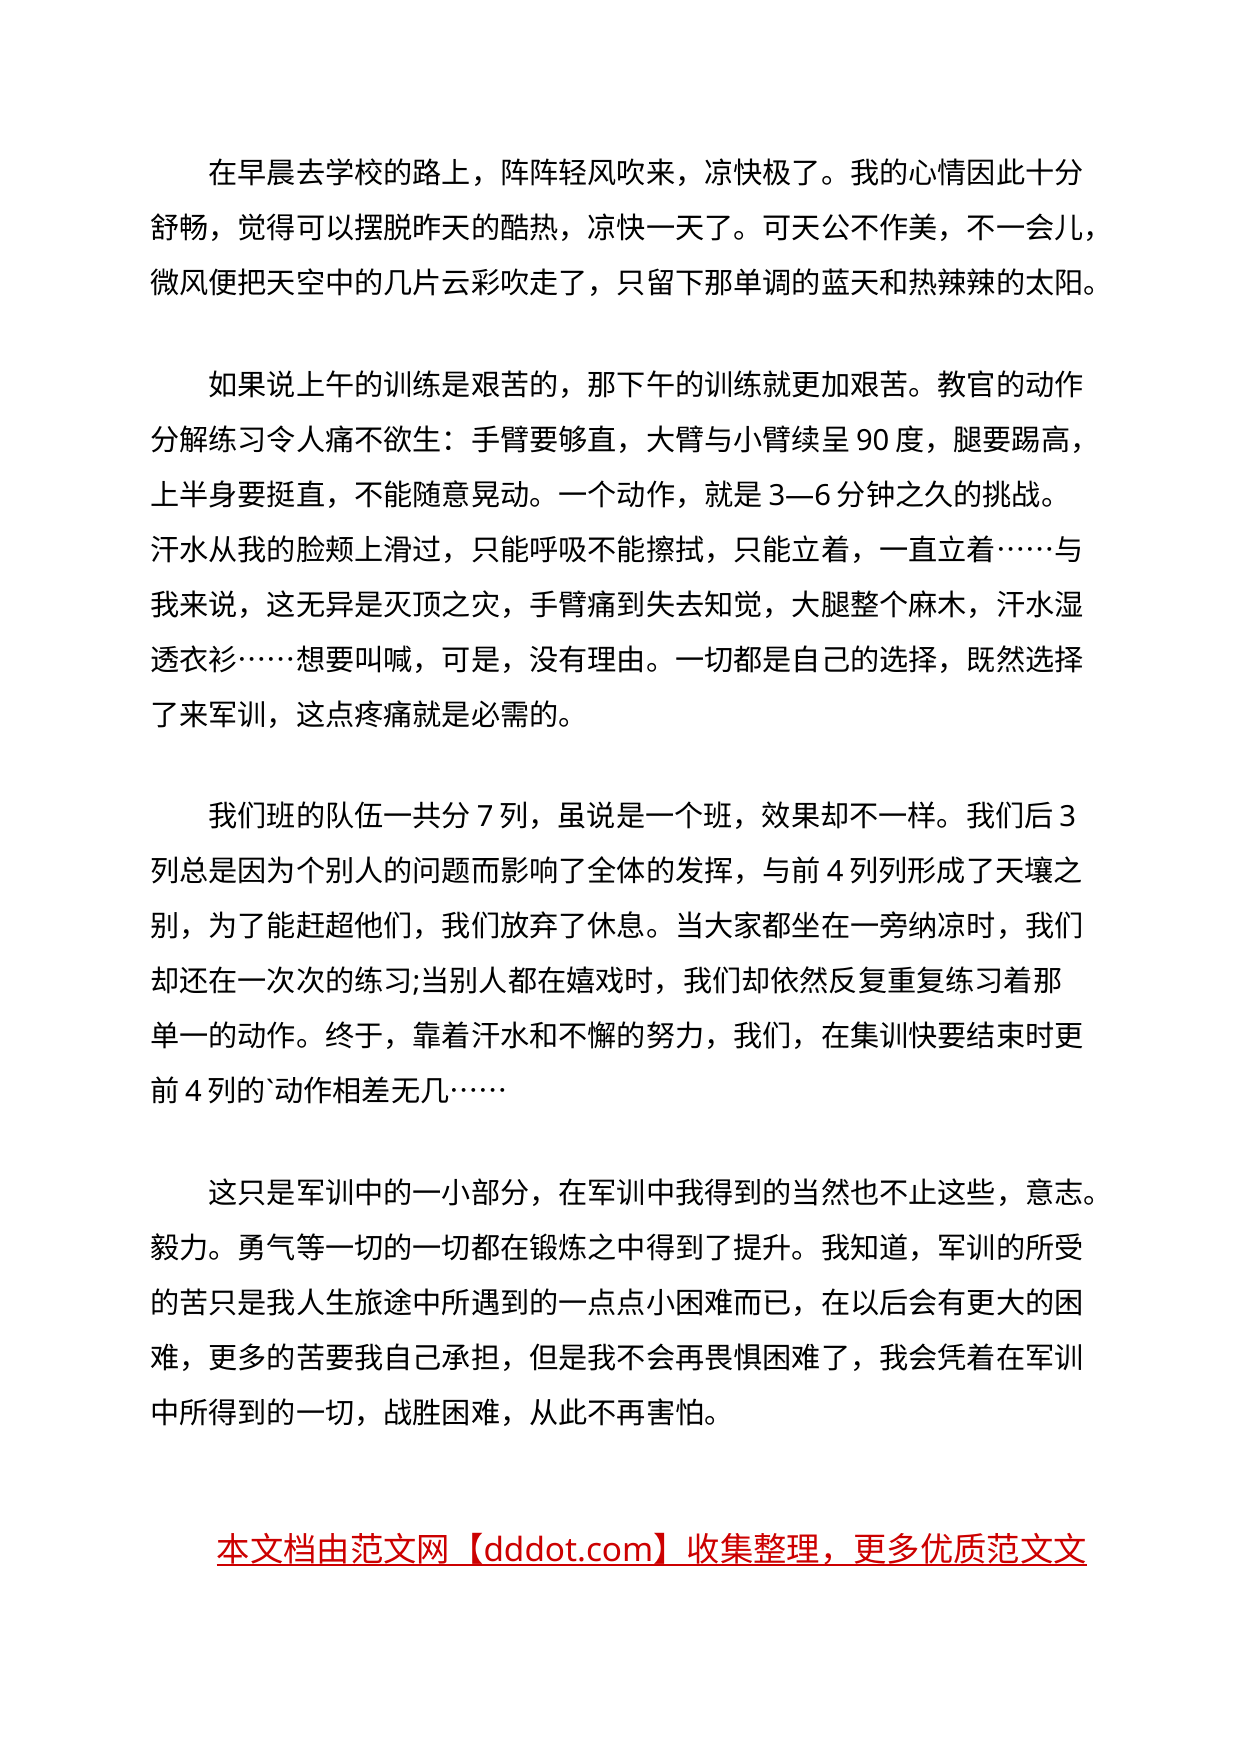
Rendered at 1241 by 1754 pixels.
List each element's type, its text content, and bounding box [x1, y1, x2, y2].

text 在早晨去学校的路上，阵阵轻风吹来，凉快极了。我的心情因此十分舒畅，觉得可以摆脱昨天的酷热，凉快一天了。可天公不作美，不一会儿，微风便把天空中的几片云彩吹走了，只留下那单调的蓝天和热辣辣的太阳。 [150, 150, 1090, 302]
text 如果说上午的训练是艰苦的，那下午的训练就更加艰苦。教官的动作分解练习令人痛不欲生：手臂要够直，大臂与小臂续呈90度，腿要踢高，上半身要挺直，不能随意晃动。一个动作，就是3—6分钟之久的挑战。汗水从我的脸颊上滑过，只能呼吸不能擦拭，只能立着，一直立着……与我来说，这无异是灭顶之灾，手臂痛到失去知觉，大腿整个麻木，汗水湿透衣衫……想要叫喊，可是，没有理由。一切都是自己的选择，既然选择了来军训，这点疼痛就是必需的。 [150, 362, 1090, 733]
text 我们班的队伍一共分7列，虽说是一个班，效果却不一样。我们后3列总是因为个别人的问题而影响了全体的发挥，与前4列列形成了天壤之别，为了能赶超他们，我们放弃了休息。当大家都坐在一旁纳凉时，我们却还在一次次的练习;当别人都在嬉戏时，我们却依然反复重复练习着那单一的动作。终于，靠着汗水和不懈的努力，我们，在集训快要结束时更前4列的`动作相差无几…… [150, 793, 1090, 1110]
text 这只是军训中的一小部分，在军训中我得到的当然也不止这些，意志。毅力。勇气等一切的一切都在锻炼之中得到了提升。我知道，军训的所受的苦只是我人生旅途中所遇到的一点点小困难而已，在以后会有更大的困难，更多的苦要我自己承担，但是我不会再畏惧困难了，我会凭着在军训中所得到的一切，战胜困难，从此不再害怕。 [150, 1170, 1090, 1432]
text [150, 1522, 1090, 1571]
